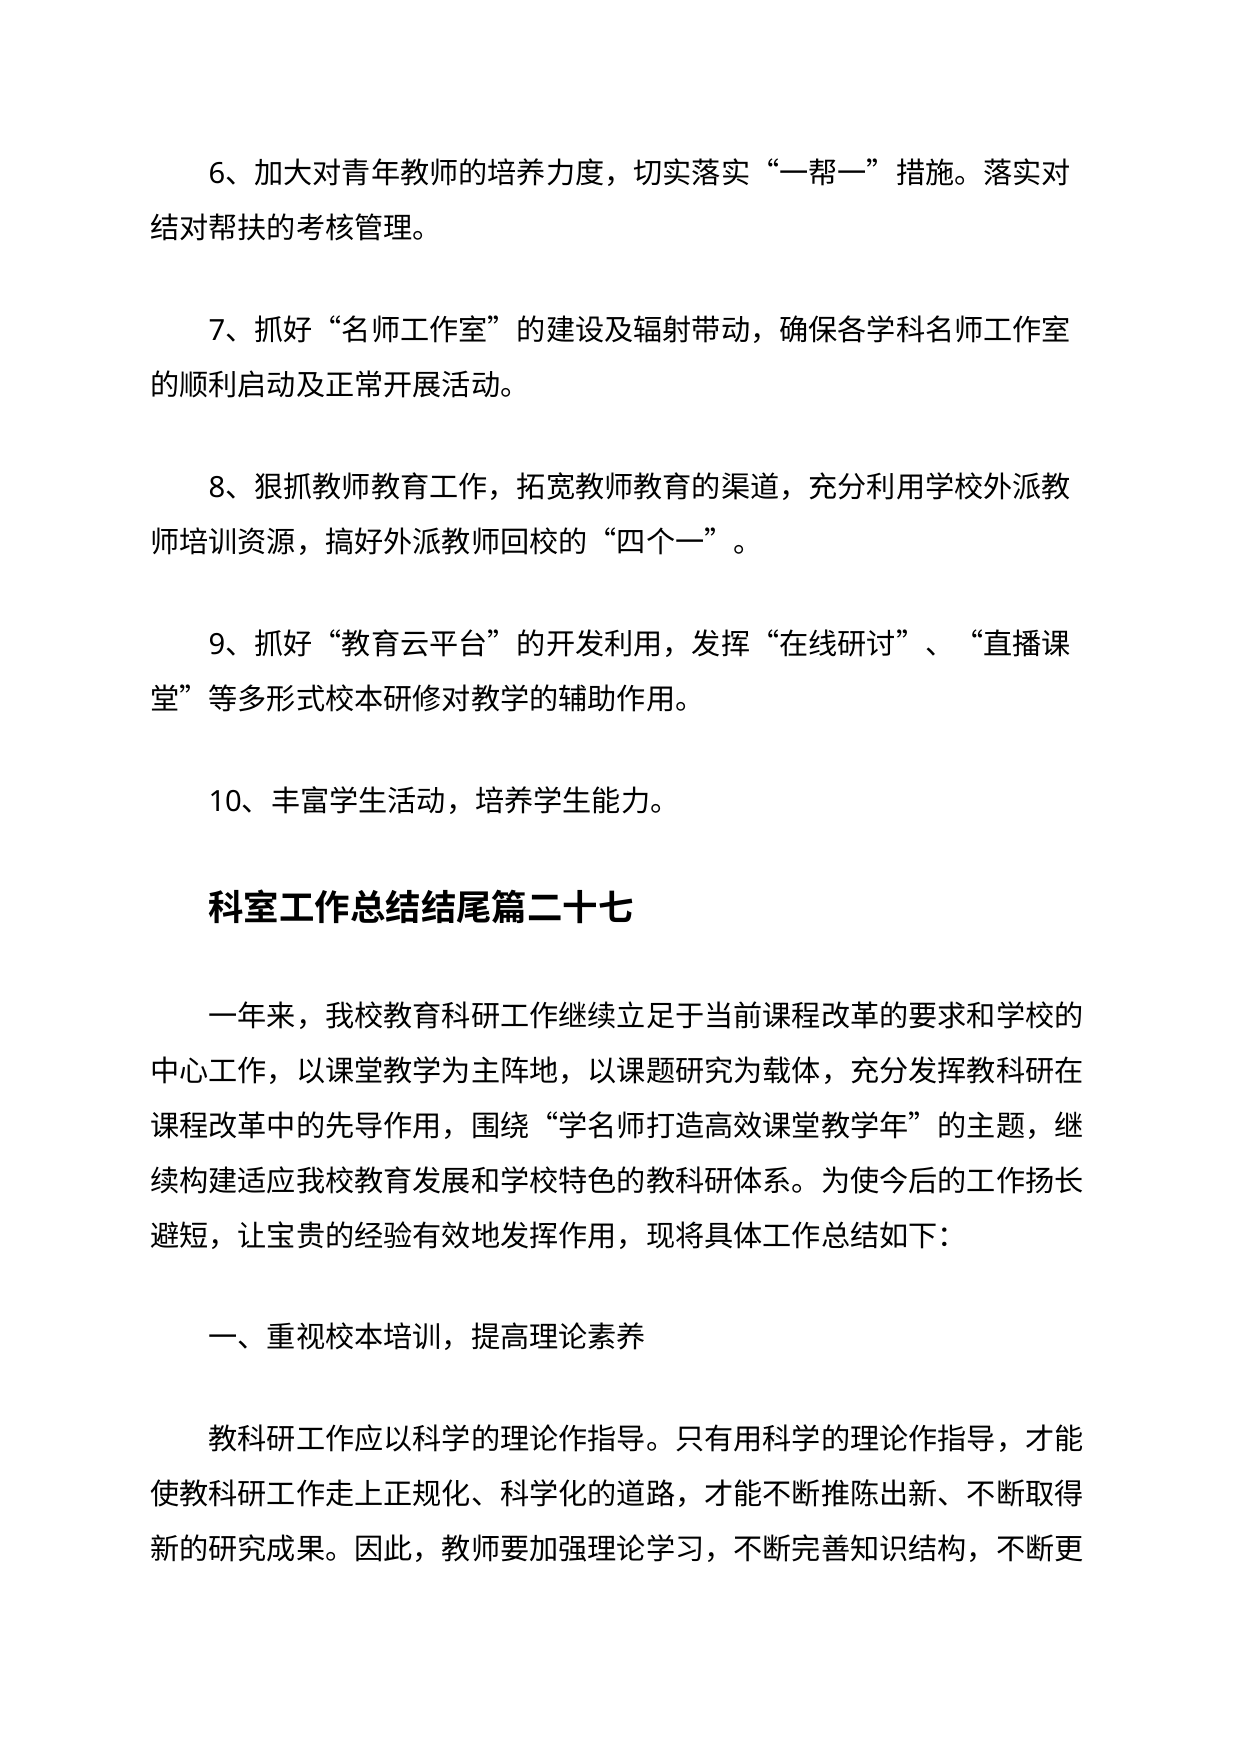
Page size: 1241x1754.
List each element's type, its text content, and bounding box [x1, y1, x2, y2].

text 一、重视校本培训，提高理论素养 [150, 1314, 1090, 1356]
text 10、丰富学生活动，培养学生能力。 [150, 777, 1090, 819]
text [150, 1416, 1090, 1568]
text 一年来，我校教育科研工作继续立足于当前课程改革的要求和学校的中心工作，以课堂教学为主阵地，以课题研究为载体，充分发挥教科研在课程改革中的先导作用，围绕“学名师打造高效课堂教学年”的主题，继续构建适应我校教育发展和学校特色的教科研体系。为使今后的工作扬长避短，让宝贵的经验有效地发挥作用，现将具体工作总结如下： [150, 992, 1090, 1254]
text 9、抓好“教育云平台”的开发利用，发挥“在线研讨”、“直播课堂”等多形式校本研修对教学的辅助作用。 [150, 620, 1090, 718]
text 6、加大对青年教师的培养力度，切实落实“一帮一”措施。落实对结对帮扶的考核管理。 [150, 150, 1090, 247]
text 科室工作总结结尾篇二十七 [150, 879, 1090, 930]
text 7、抓好“名师工作室”的建设及辐射带动，确保各学科名师工作室的顺利启动及正常开展活动。 [150, 307, 1090, 404]
text 8、狠抓教师教育工作，拓宽教师教育的渠道，充分利用学校外派教师培训资源，搞好外派教师回校的“四个一”。 [150, 463, 1090, 561]
